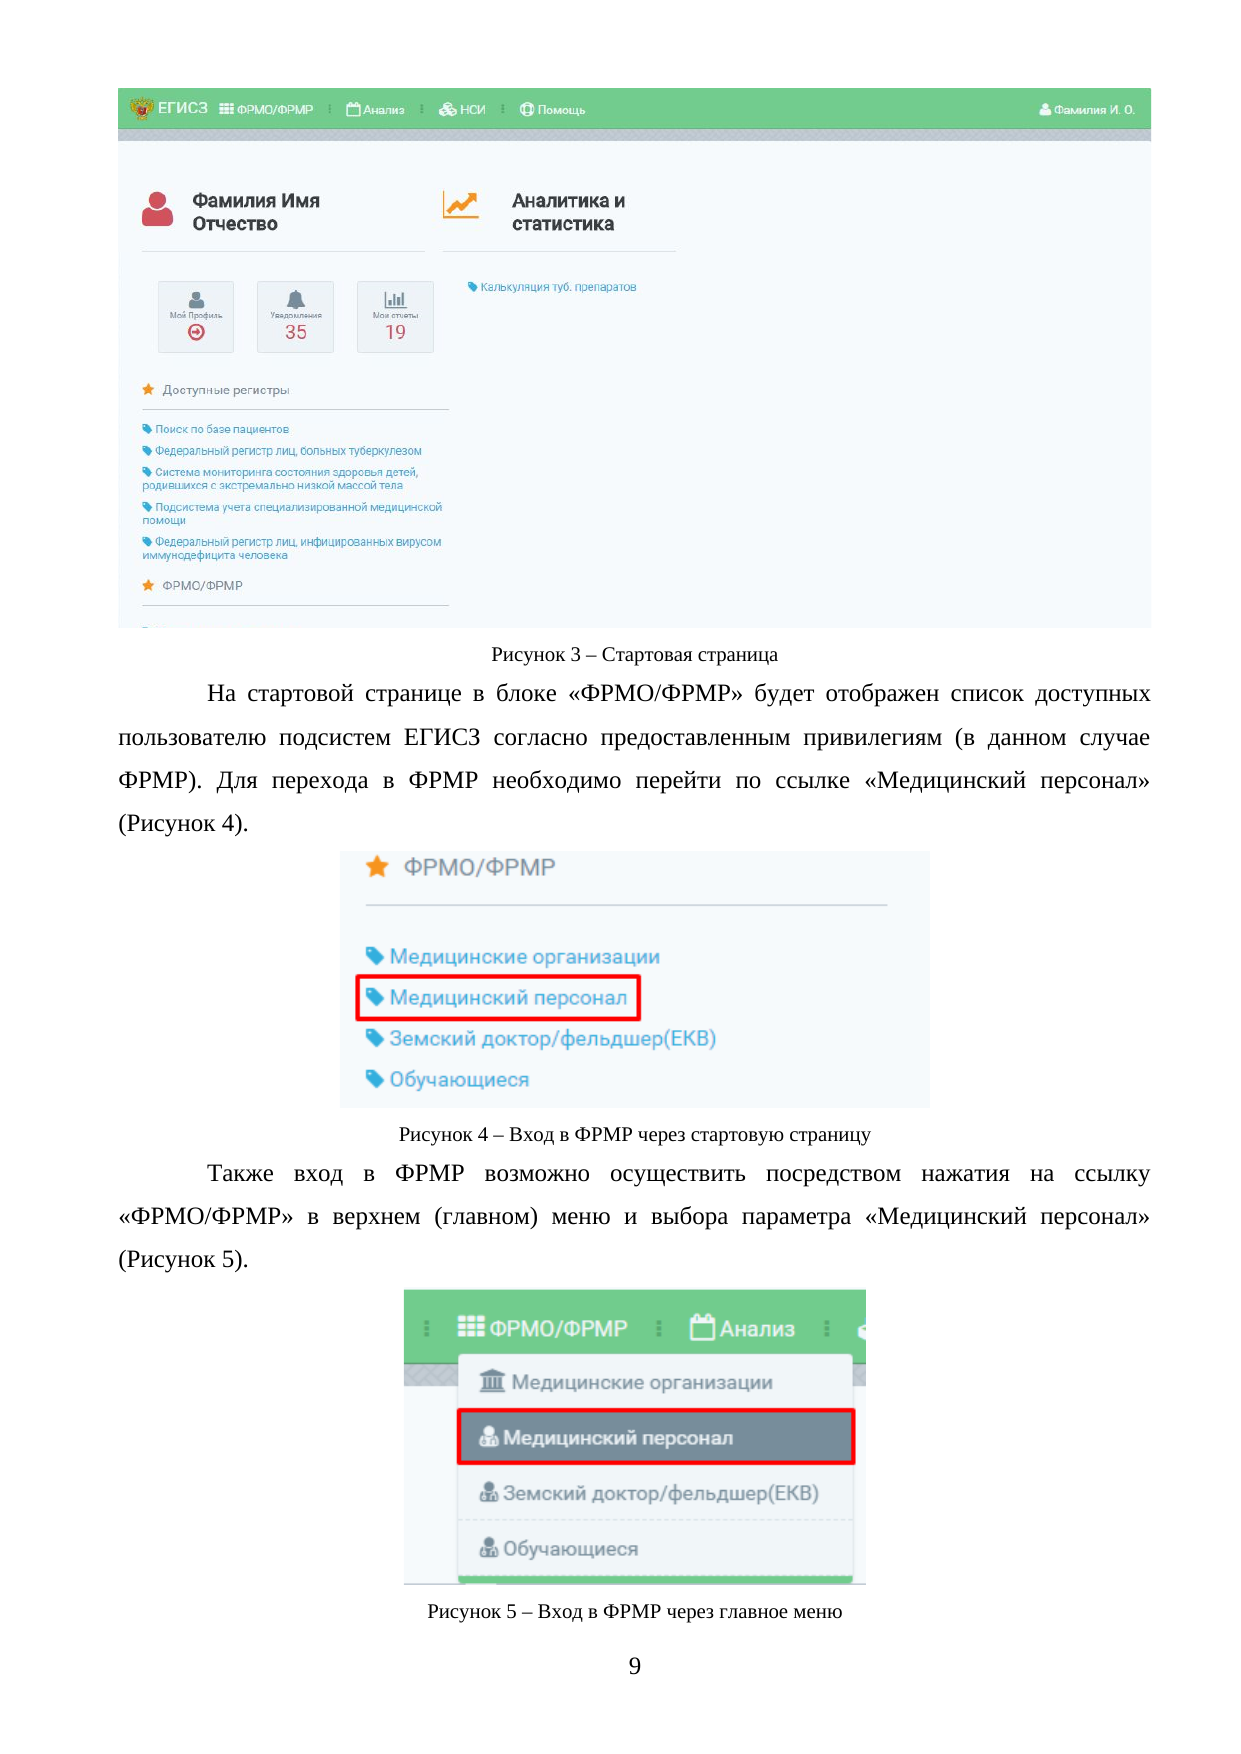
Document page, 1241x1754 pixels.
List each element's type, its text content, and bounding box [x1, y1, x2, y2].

text Рисунок 3 – Стартовая страница [118, 642, 1152, 666]
list На стартовой странице в блоке «ФРМО/ФРМР» будет отображен список доступных пользователю подсистем ЕГИСЗ согласно предоставленным привилегиям (в данном случае ФРМР). Для перехода в ФРМР необходимо перейти по ссылке «Медицинский персонал» (Рисунок 4). [118, 678, 1152, 837]
text Также вход в ФРМР возможно осуществить посредством нажатия на ссылку «ФРМО/ФРМР» в верхнем (главном) меню и выбора параметра «Медицинский персонал» (Рисунок 5). [118, 1158, 1152, 1273]
list Рисунок 5 – Вход в ФРМР через главное меню [118, 1599, 1152, 1623]
text Рисунок 4 – Вход в ФРМР через стартовую страницу [118, 1122, 1152, 1146]
picture [118, 88, 1152, 628]
picture [339, 851, 930, 1108]
picture [403, 1287, 866, 1585]
